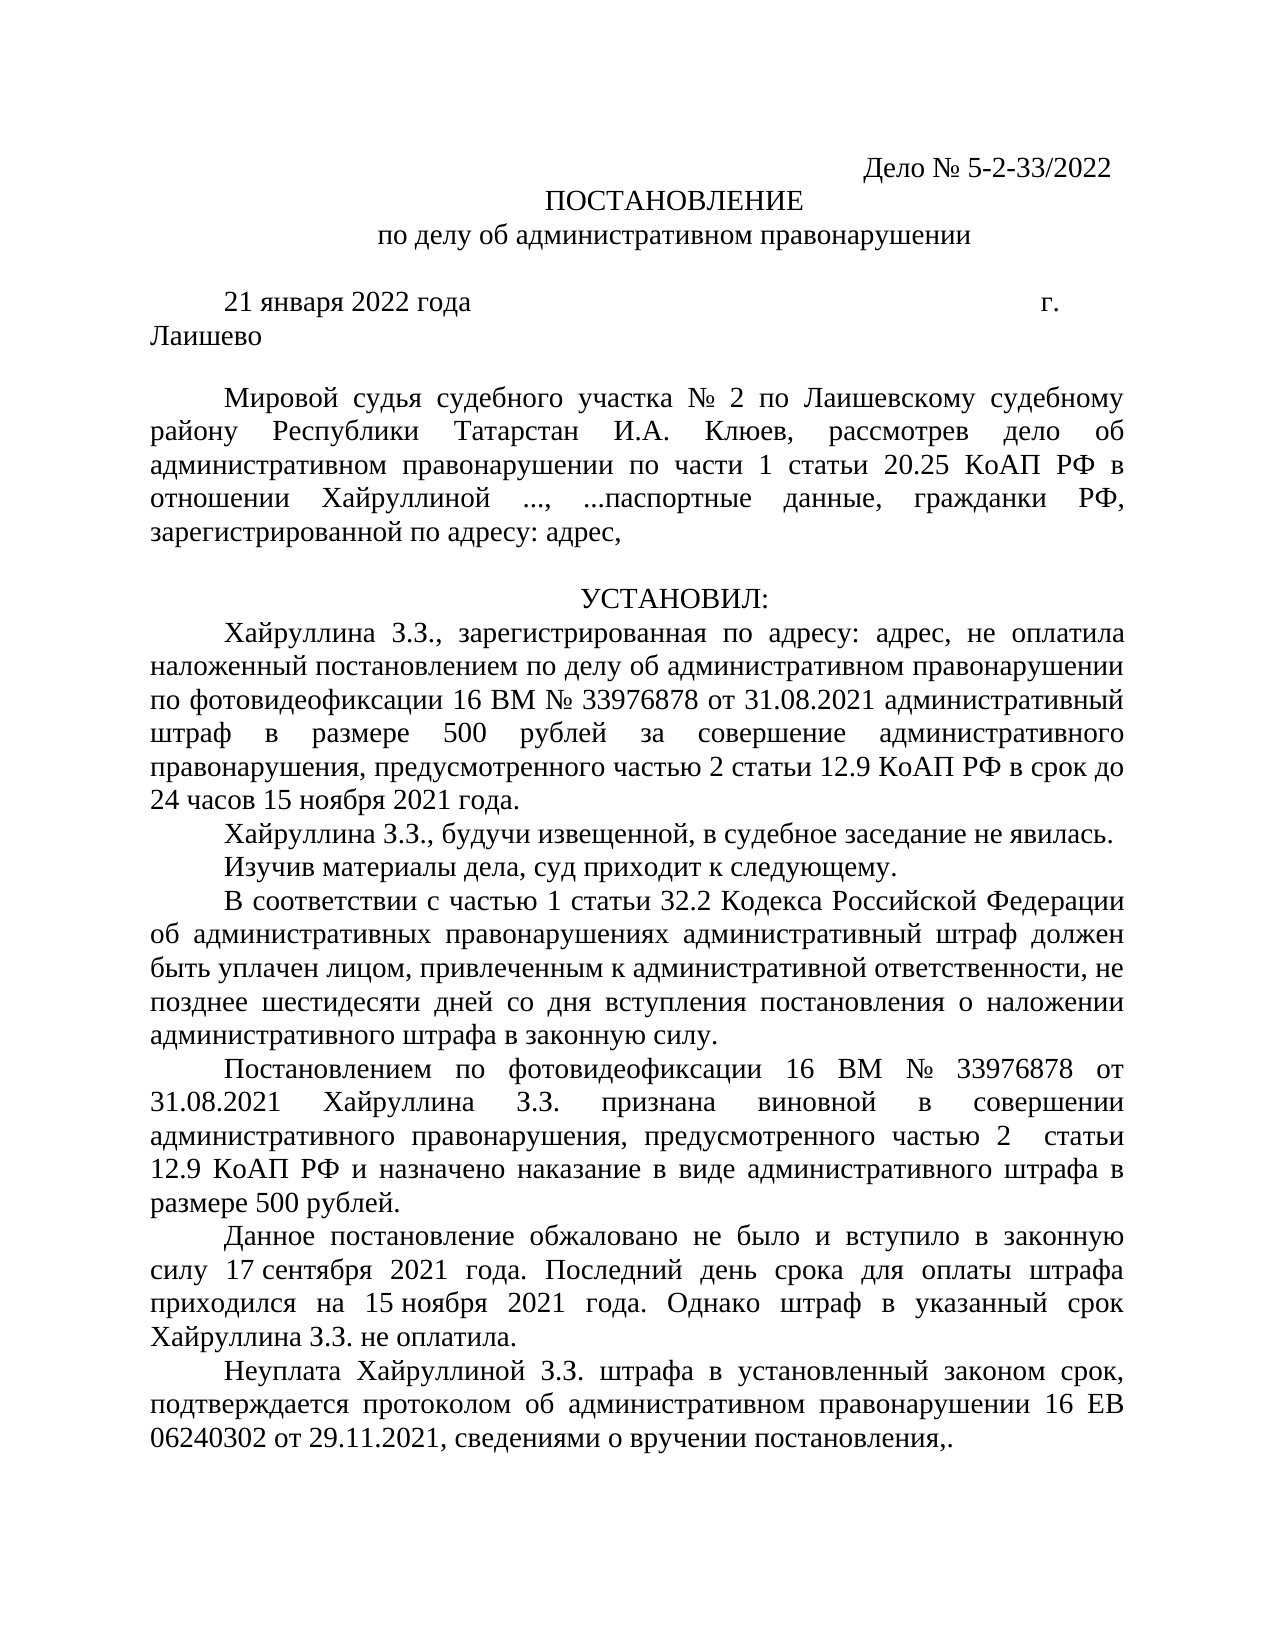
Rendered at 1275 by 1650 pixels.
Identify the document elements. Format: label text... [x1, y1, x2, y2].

text по делу об административном правонарушении [150, 217, 1125, 251]
text Неуплата Хайруллиной З.З. штрафа в установленный законом срок, подтверждается протоколом об административном правонарушении 16 ЕВ 06240302 от 29.11.2021, сведениями о вручении постановления,. [150, 1353, 1125, 1453]
text Мировой судья судебного участка № 2 по Лаишевскому судебному району Республики Татарстан И.А. Клюев, рассмотрев дело об административном правонарушении по части 1 статьи 20.25 КоАП РФ в отношении Хайруллиной ..., ...паспортные данные, гражданки РФ, зарегистрированной по адресу: адрес, [150, 380, 1125, 548]
text Данное постановление обжаловано не было и вступило в законную силу 17 сентября 2021 года. Последний день срока для оплаты штрафа приходился на 15 ноября 2021 года. Однако штраф в указанный срок Хайруллина З.З. не оплатила. [150, 1218, 1125, 1353]
text В соответствии с частью 1 статьи 32.2 Кодекса Российской Федерации об административных правонарушениях административный штраф должен быть уплачен лицом, привлеченным к административной ответственности, не позднее шестидесяти дней со дня вступления постановления о наложении административного штрафа в законную силу. [150, 883, 1125, 1051]
text Хайруллина З.З., будучи извещенной, в судебное заседание не явилась. [150, 816, 1125, 849]
text Дело № 5-2-33/2022 [150, 150, 1123, 183]
text Хайруллина З.З., зарегистрированная по адресу: адрес, не оплатила наложенный постановлением по делу об административном правонарушении по фотовидеофиксации 16 ВМ № 33976878 от 31.08.2021 административный штраф в размере 500 рублей за совершение административного правонарушения, предусмотренного частью 2 статьи 12.9 КоАП РФ в срок до 24 часов 15 ноября 2021 года. [150, 615, 1125, 816]
text УСТАНОВИЛ: [150, 581, 1125, 615]
text 21 января 2022 года г. Лаишево [150, 284, 1125, 351]
text Постановлением по фотовидеофиксации 16 ВМ № 33976878 от 31.08.2021 Хайруллина З.З. признана виновной в совершении административного правонарушения, предусмотренного частью 2 статьи 12.9 КоАП РФ и назначено наказание в виде административного штрафа в размере 500 рублей. [150, 1051, 1125, 1218]
text Изучив материалы дела, суд приходит к следующему. [150, 849, 1125, 883]
text ПОСТАНОВЛЕНИЕ [150, 183, 1125, 217]
